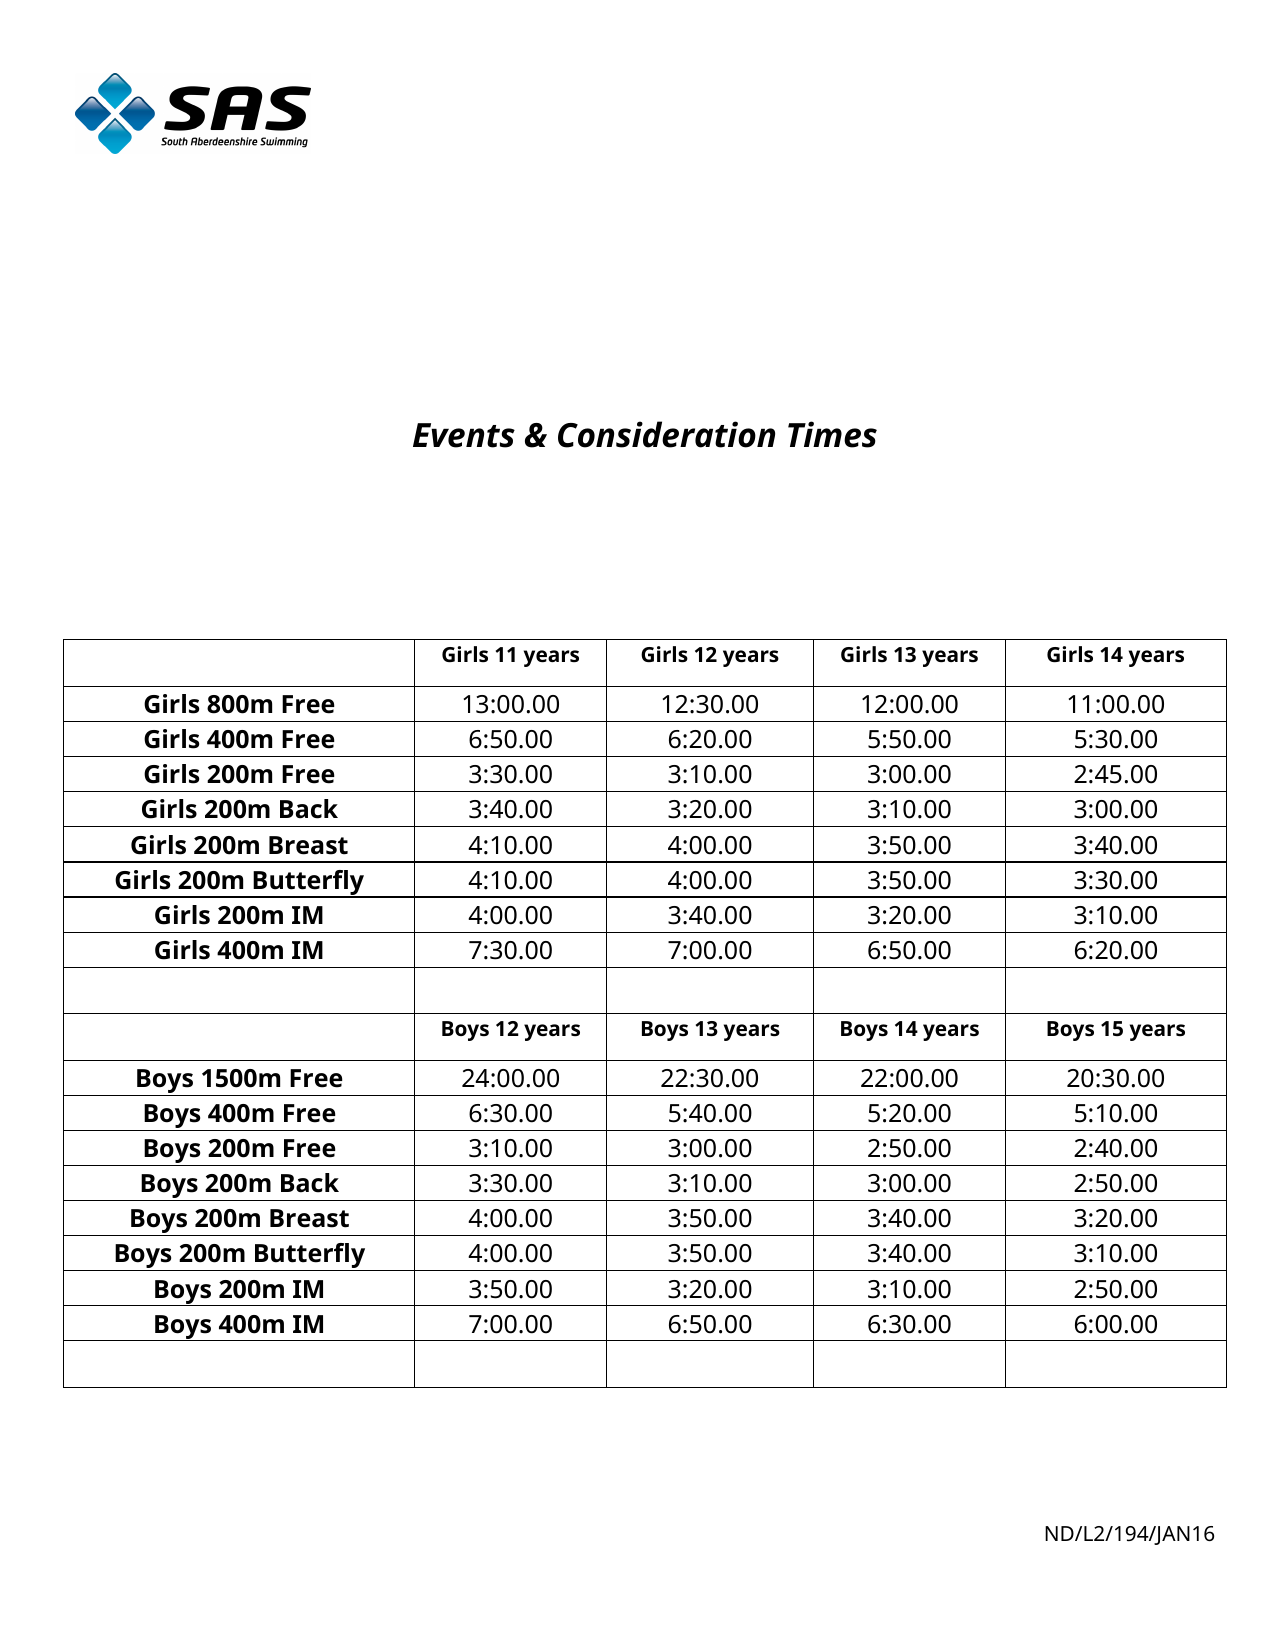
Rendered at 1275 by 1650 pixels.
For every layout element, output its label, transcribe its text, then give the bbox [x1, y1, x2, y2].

table_cell 6:50.00 [607, 1306, 813, 1340]
table_cell [64, 1014, 414, 1059]
table_cell Boys 400m IM [64, 1306, 414, 1340]
table_cell 6:50.00 [415, 722, 606, 756]
table_cell 2:45.00 [1006, 757, 1226, 791]
table_cell Boys 200m Back [64, 1166, 414, 1200]
table_cell Girls 200m Back [64, 792, 414, 826]
table_cell 4:00.00 [607, 863, 813, 896]
text Events & Consideration Times [75, 412, 1215, 458]
table_cell Boys 200m Free [64, 1131, 414, 1165]
picture [108, 122, 122, 130]
table_cell 11:00.00 [1006, 687, 1226, 721]
table_cell 3:10.00 [1006, 1236, 1226, 1270]
table_cell Girls 200m Breast [64, 827, 414, 861]
table_cell 3:20.00 [1006, 1201, 1226, 1235]
table_header [64, 640, 414, 686]
table_cell Boys 13 years [607, 1014, 813, 1059]
table_cell 5:10.00 [1006, 1096, 1226, 1130]
table_cell 3:10.00 [1006, 898, 1226, 932]
table_cell 4:10.00 [415, 863, 606, 896]
table_cell Girls 400m Free [64, 722, 414, 756]
table_cell 3:40.00 [814, 1236, 1005, 1270]
table_cell 5:30.00 [1006, 722, 1226, 756]
table_cell 7:30.00 [415, 933, 606, 967]
table_header Girls 14 years [1006, 640, 1226, 686]
table_cell 6:20.00 [607, 722, 813, 756]
table_cell 3:30.00 [415, 757, 606, 791]
table_cell Boys 200m IM [64, 1271, 414, 1305]
table_header Girls 12 years [607, 640, 813, 686]
table_cell 3:10.00 [415, 1131, 606, 1165]
table_cell 5:50.00 [814, 722, 1005, 756]
table_cell 3:20.00 [607, 792, 813, 826]
table_cell 6:20.00 [1006, 933, 1226, 967]
table_cell 3:40.00 [415, 792, 606, 826]
table_cell 7:00.00 [415, 1306, 606, 1340]
picture [108, 76, 122, 83]
table_cell 7:00.00 [607, 933, 813, 967]
picture [75, 73, 311, 154]
table_cell 24:00.00 [415, 1061, 606, 1095]
table_cell 3:30.00 [415, 1166, 606, 1200]
table_cell 3:20.00 [607, 1271, 813, 1305]
table_cell 3:40.00 [814, 1201, 1005, 1235]
table_cell 3:50.00 [607, 1201, 813, 1235]
table_cell [814, 1341, 1005, 1387]
table_cell Boys 15 years [1006, 1014, 1226, 1059]
table_cell 2:50.00 [1006, 1271, 1226, 1305]
table_cell 3:20.00 [814, 898, 1005, 932]
table_cell [607, 968, 813, 1013]
table_cell [64, 1341, 414, 1387]
table_cell Girls 200m Free [64, 757, 414, 791]
table_cell 4:00.00 [607, 827, 813, 861]
table_cell 6:00.00 [1006, 1306, 1226, 1340]
table_cell 6:30.00 [415, 1096, 606, 1130]
table_cell 3:00.00 [607, 1131, 813, 1165]
table_cell 12:00.00 [814, 687, 1005, 721]
table_cell 4:10.00 [415, 827, 606, 861]
table_cell Boys 400m Free [64, 1096, 414, 1130]
table_cell 3:40.00 [1006, 827, 1226, 861]
table_cell 22:00.00 [814, 1061, 1005, 1095]
table_cell 2:50.00 [1006, 1166, 1226, 1200]
table_cell Girls 400m IM [64, 933, 414, 967]
table_cell Boys 12 years [415, 1014, 606, 1059]
table_cell 3:50.00 [814, 827, 1005, 861]
table_cell 3:10.00 [814, 792, 1005, 826]
table_cell [415, 1341, 606, 1387]
table_cell Girls 800m Free [64, 687, 414, 721]
table_cell [1006, 1341, 1226, 1387]
table_cell 3:10.00 [607, 757, 813, 791]
table_cell 3:50.00 [607, 1236, 813, 1270]
table_header Girls 13 years [814, 640, 1005, 686]
table_cell Boys 200m Breast [64, 1201, 414, 1235]
table_cell [607, 1341, 813, 1387]
table_cell 4:00.00 [415, 1236, 606, 1270]
table_cell 5:20.00 [814, 1096, 1005, 1130]
table_cell 4:00.00 [415, 898, 606, 932]
table_cell 22:30.00 [607, 1061, 813, 1095]
table_cell [1006, 968, 1226, 1013]
table_cell 3:40.00 [607, 898, 813, 932]
table_cell 13:00.00 [415, 687, 606, 721]
table_cell 6:50.00 [814, 933, 1005, 967]
table_cell Boys 14 years [814, 1014, 1005, 1059]
table_cell 2:50.00 [814, 1131, 1005, 1165]
table_cell 3:30.00 [1006, 863, 1226, 896]
table_cell 4:00.00 [415, 1201, 606, 1235]
table_cell 3:00.00 [814, 1166, 1005, 1200]
table_header Girls 11 years [415, 640, 606, 686]
table_cell 3:10.00 [607, 1166, 813, 1200]
table_cell 20:30.00 [1006, 1061, 1226, 1095]
table_cell Boys 1500m Free [64, 1061, 414, 1095]
table_cell 3:00.00 [814, 757, 1005, 791]
table_cell 3:10.00 [814, 1271, 1005, 1305]
table_cell Girls 200m Butterfly [64, 863, 414, 896]
table_cell Boys 200m Butterfly [64, 1236, 414, 1270]
table_cell 2:40.00 [1006, 1131, 1226, 1165]
table_cell [814, 968, 1005, 1013]
table_cell 5:40.00 [607, 1096, 813, 1130]
table_cell Girls 200m IM [64, 898, 414, 932]
table_cell 3:00.00 [1006, 792, 1226, 826]
table_cell 12:30.00 [607, 687, 813, 721]
table_cell 3:50.00 [415, 1271, 606, 1305]
table_cell 6:30.00 [814, 1306, 1005, 1340]
table_cell [64, 968, 414, 1013]
table_cell 3:50.00 [814, 863, 1005, 896]
table_cell [415, 968, 606, 1013]
